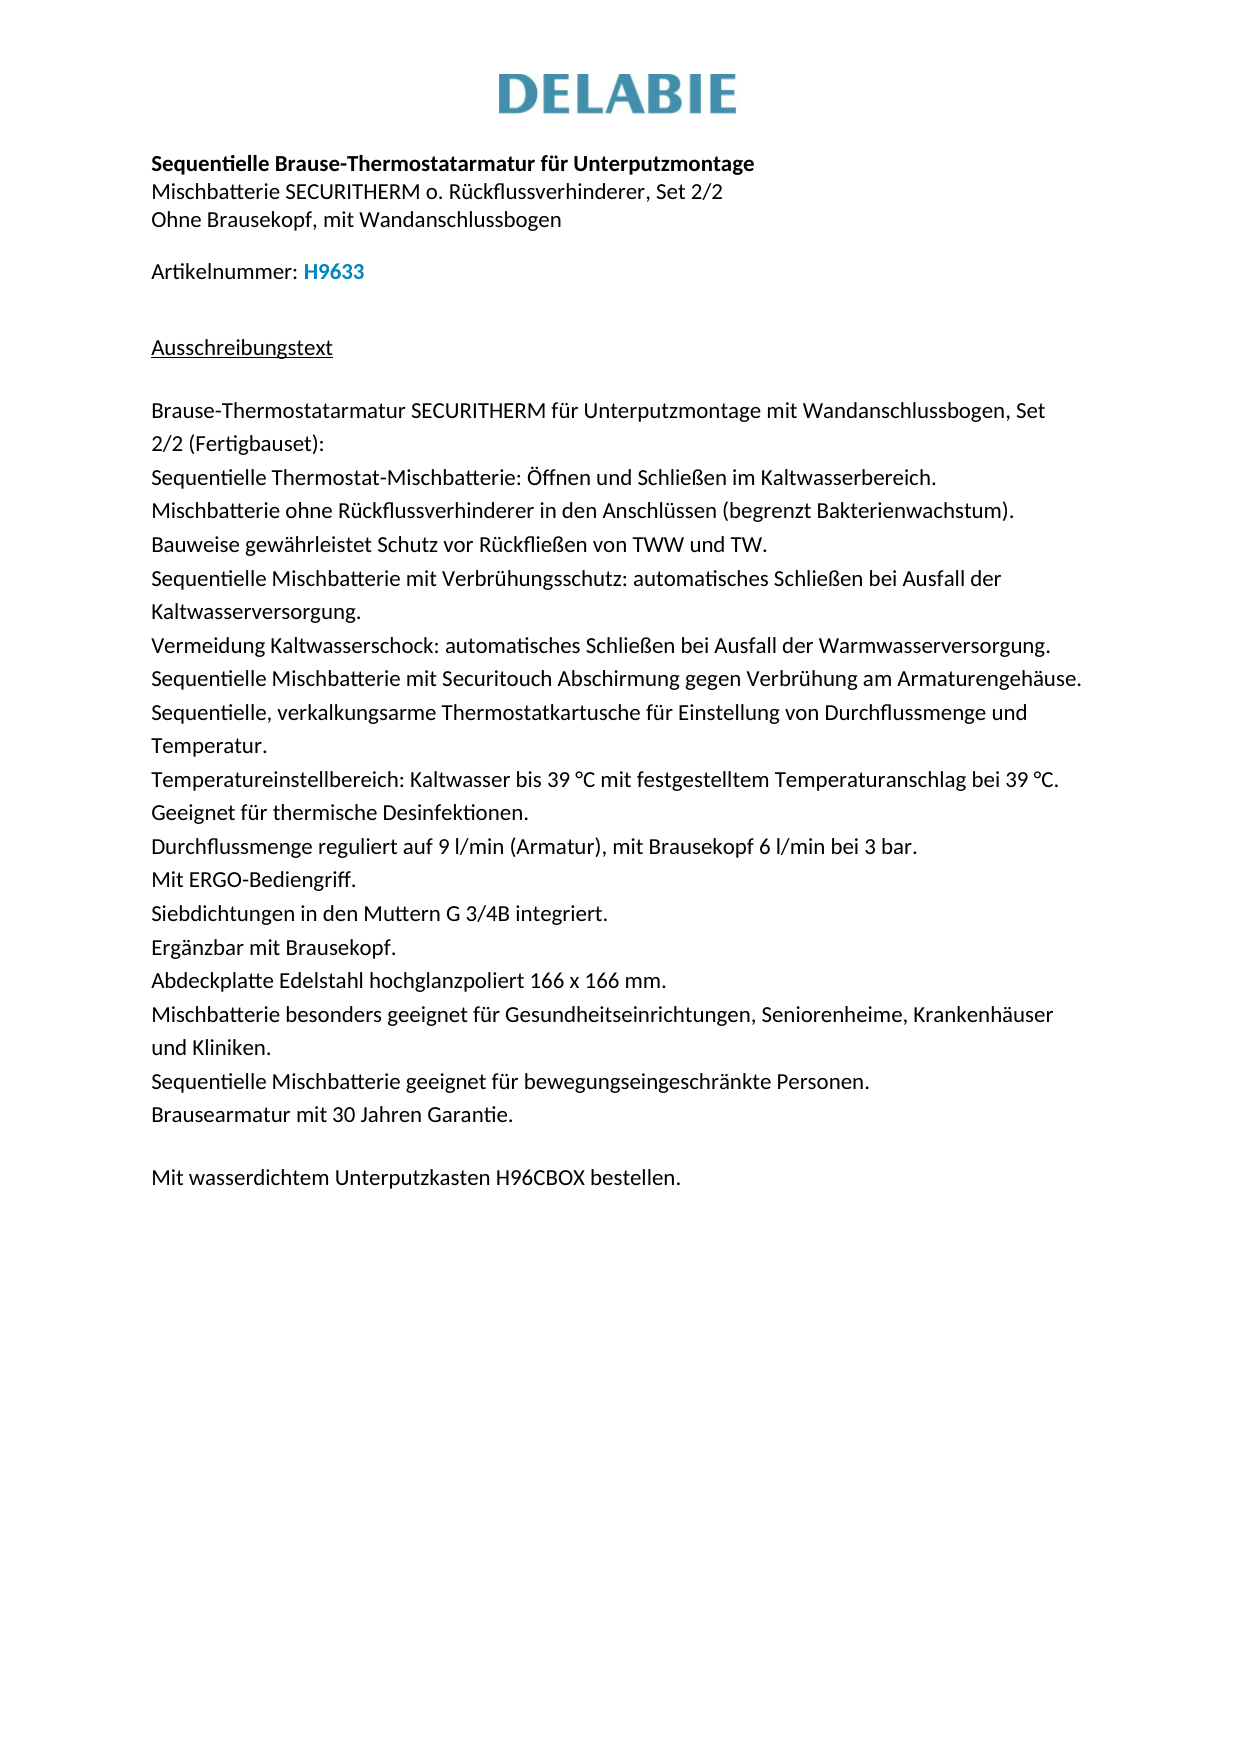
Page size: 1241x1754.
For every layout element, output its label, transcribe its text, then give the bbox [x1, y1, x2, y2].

picture [497, 74, 738, 114]
text Brause-Thermostatarmatur SECURITHERM für Unterputzmontage mit Wandanschlussbogen, Set 2/2 (Fertigbauset): [151, 396, 1084, 458]
text Brausearmatur mit 30 Jahren Garantie. [151, 1100, 1084, 1128]
text Sequentielle Mischbatterie geeignet für bewegungseingeschränkte Personen. [151, 1067, 1084, 1095]
text Sequentielle, verkalkungsarme Thermostatkartusche für Einstellung von Durchflussmenge und Temperatur. [151, 698, 1084, 759]
text Artikelnummer: H9633 [151, 257, 1084, 285]
text Sequentielle Brause-Thermostatarmatur für Unterputzmontage [151, 149, 1084, 177]
text Ergänzbar mit Brausekopf. [151, 933, 1084, 961]
text Sequentielle Mischbatterie mit Verbrühungsschutz: automatisches Schließen bei Ausfall der Kaltwasserversorgung. [151, 564, 1084, 625]
text Sequentielle Mischbatterie mit Securitouch Abschirmung gegen Verbrühung am Armaturengehäuse. [151, 664, 1084, 692]
text Mischbatterie besonders geeignet für Gesundheitseinrichtungen, Seniorenheime, Krankenhäuser und Kliniken. [151, 1000, 1084, 1061]
text Ohne Brausekopf, mit Wandanschlussbogen [151, 205, 1084, 233]
text Temperatureinstellbereich: Kaltwasser bis 39 °C mit festgestelltem Temperaturanschlag bei 39 °C. [151, 765, 1084, 793]
text Sequentielle Thermostat-Mischbatterie: Öffnen und Schließen im Kaltwasserbereich. [151, 463, 1084, 491]
text Ausschreibungstext [151, 333, 1084, 361]
text Mischbatterie SECURITHERM o. Rückflussverhinderer, Set 2/2 [151, 177, 1084, 205]
text Abdeckplatte Edelstahl hochglanzpoliert 166 x 166 mm. [151, 966, 1084, 994]
text Mischbatterie ohne Rückflussverhinderer in den Anschlüssen (begrenzt Bakterienwachstum). [151, 497, 1084, 525]
text Geeignet für thermische Desinfektionen. [151, 798, 1084, 827]
text Siebdichtungen in den Muttern G 3/4B integriert. [151, 899, 1084, 927]
text Vermeidung Kaltwasserschock: automatisches Schließen bei Ausfall der Warmwasserversorgung. [151, 631, 1084, 659]
text Mit wasserdichtem Unterputzkasten H96CBOX bestellen. [151, 1163, 1084, 1191]
text Bauweise gewährleistet Schutz vor Rückfließen von TWW und TW. [151, 530, 1084, 558]
text Durchflussmenge reguliert auf 9 l/min (Armatur), mit Brausekopf 6 l/min bei 3 bar. [151, 832, 1084, 860]
text Mit ERGO-Bediengriff. [151, 866, 1084, 894]
